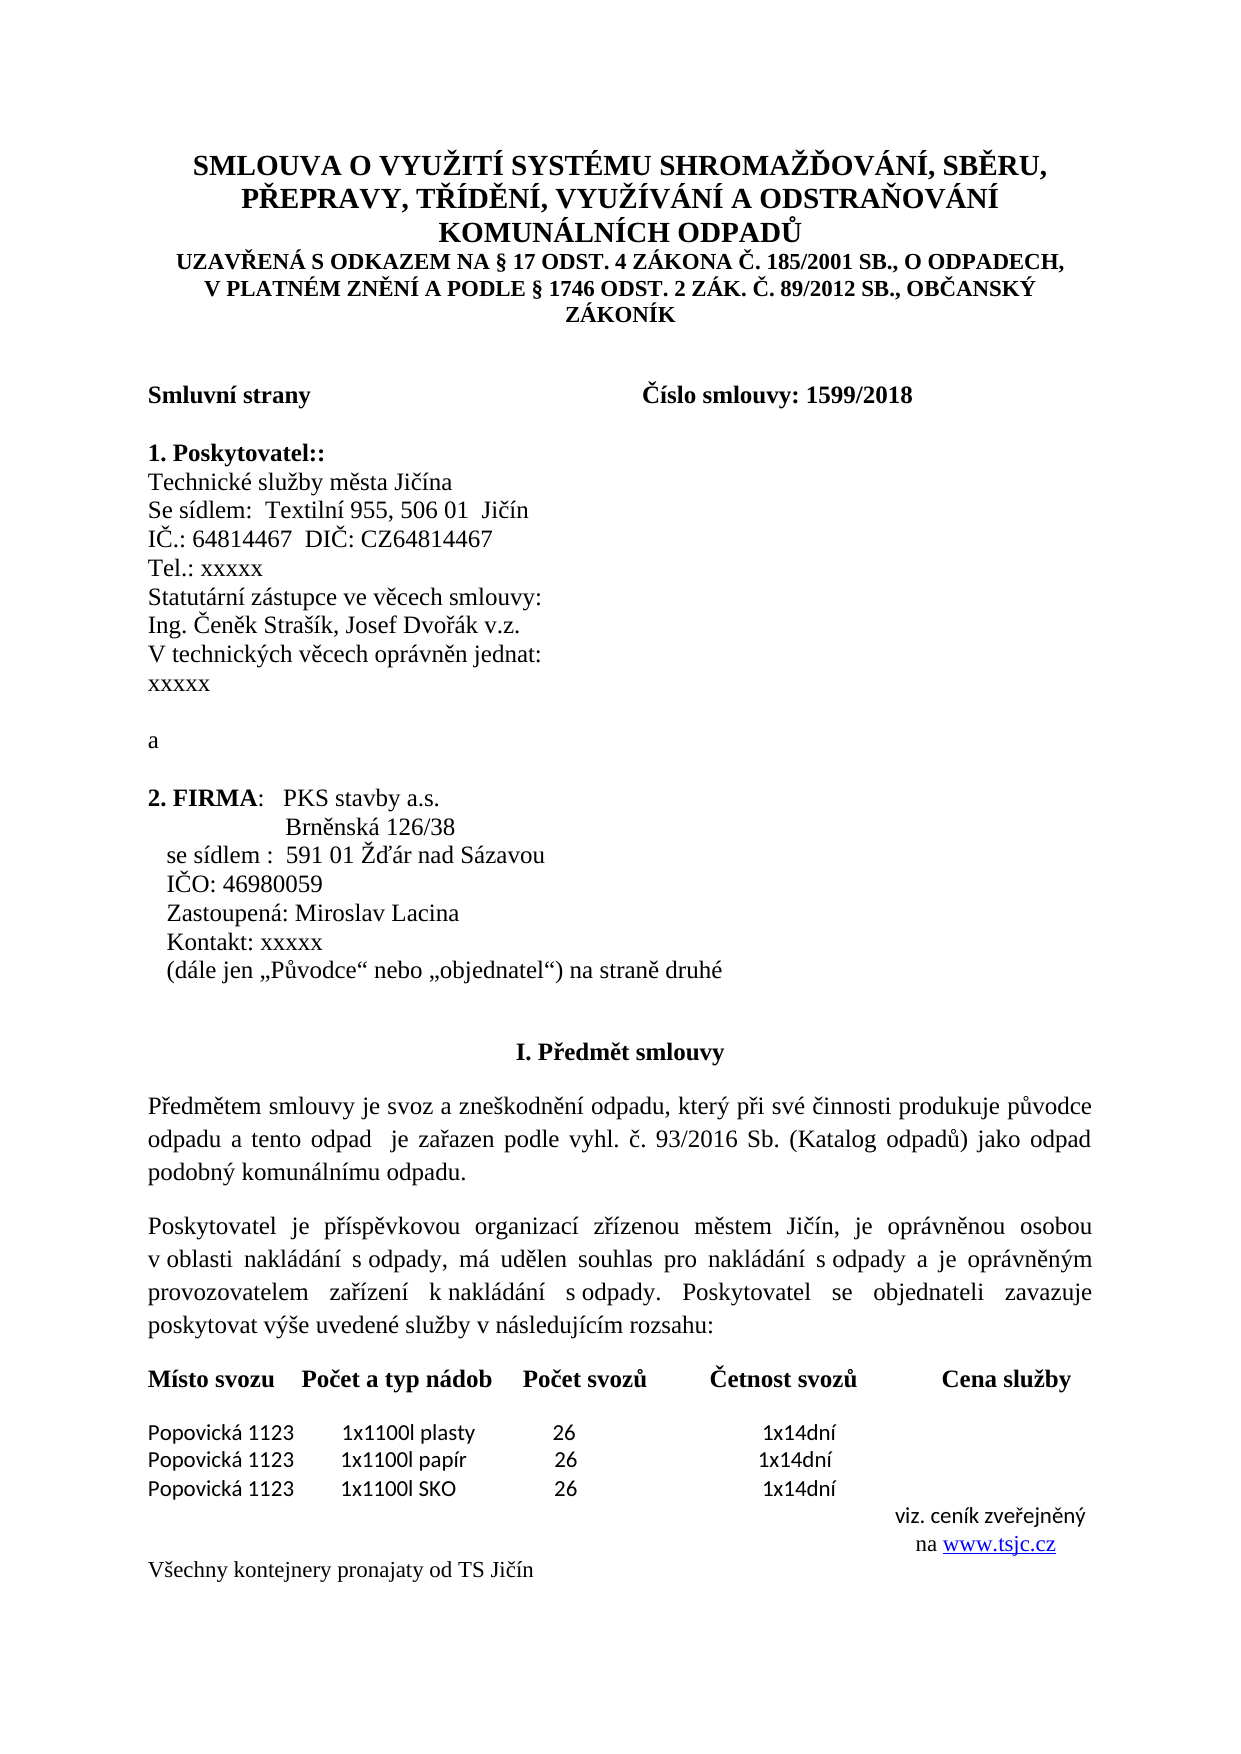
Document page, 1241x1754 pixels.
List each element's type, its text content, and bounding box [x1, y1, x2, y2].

text Všechny kontejnery pronajaty od TS Jičín [148, 1556, 1093, 1582]
text Technické služby města Jičína [148, 467, 1093, 495]
text Popovická 1123 1x1100l papír 26 1x14dní [148, 1446, 1093, 1474]
text na www.tsjc.cz [148, 1530, 1093, 1556]
text Tel.: xxxxx [148, 553, 1093, 582]
text viz. ceník zveřejněný [148, 1502, 1093, 1530]
text Popovická 1123 1x1100l plasty 26 1x14dní [148, 1418, 1093, 1446]
text Se sídlem: Textilní 955, 506 01 Jičín [148, 495, 1093, 524]
text Ing. Čeněk Strašík, Josef Dvořák v.z. [148, 610, 1093, 639]
text Smlouva o využití systému shromažďování, sběru, přepravy, třídění, využívání a odstraňování komunálních odpadů [148, 148, 1093, 248]
text se sídlem : 591 01 Žďár nad Sázavou [148, 840, 1093, 869]
text Zastoupená: Miroslav Lacina [148, 898, 1093, 927]
text Statutární zástupce ve věcech smlouvy: [148, 582, 1093, 610]
text (dále jen „Původce“ nebo „objednatel“) na straně druhé [148, 955, 1093, 984]
text Poskytovatel je příspěvkovou organizací zřízenou městem Jičín, je oprávněnou osobou v oblasti nakládání s odpady, má udělen souhlas pro nakládání s odpady a je oprávněným provozovatelem zařízení k nakládání s odpady. Poskytovatel se objednateli zavazuje poskytovat výše uvedené služby v následujícím rozsahu: [148, 1211, 1093, 1339]
text Kontakt: xxxxx [148, 927, 1093, 955]
text V technických věcech oprávněn jednat: [148, 639, 1093, 668]
subtitle Smluvní strany Číslo smlouvy: 1599/2018 [148, 380, 1093, 409]
text Místo svozu Počet a typ nádob Počet svozů Četnost svozů Cena služby [148, 1364, 1093, 1392]
text Popovická 1123 1x1100l SKO 26 1x14dní [148, 1474, 1093, 1502]
text 1. Poskytovatel:: [148, 438, 1093, 467]
text Brněnská 126/38 [148, 812, 1093, 840]
text uzavřená s odkazem na § 17 odst. 4 zákona č. 185/2001 SB., o odpadech, V PLATNÉM ZNĚNÍ A PODLE § 1746 ODST. 2 ZÁK. Č. 89/2012 SB., OBČANSKÝ ZÁKONÍK [148, 248, 1093, 327]
text xxxxx [148, 668, 1093, 697]
text Předmětem smlouvy je svoz a zneškodnění odpadu, který při své činnosti produkuje původce odpadu a tento odpad je zařazen podle vyhl. č. 93/2016 Sb. (Katalog odpadů) jako odpad podobný komunálnímu odpadu. [148, 1091, 1093, 1186]
text 2. FIRMA: PKS stavby a.s. [148, 783, 1093, 812]
text IČO: 46980059 [148, 869, 1093, 898]
text IČ.: 64814467 DIČ: CZ64814467 [148, 524, 1093, 553]
text a [148, 725, 1093, 754]
text I. Předmět smlouvy [148, 1037, 1093, 1066]
